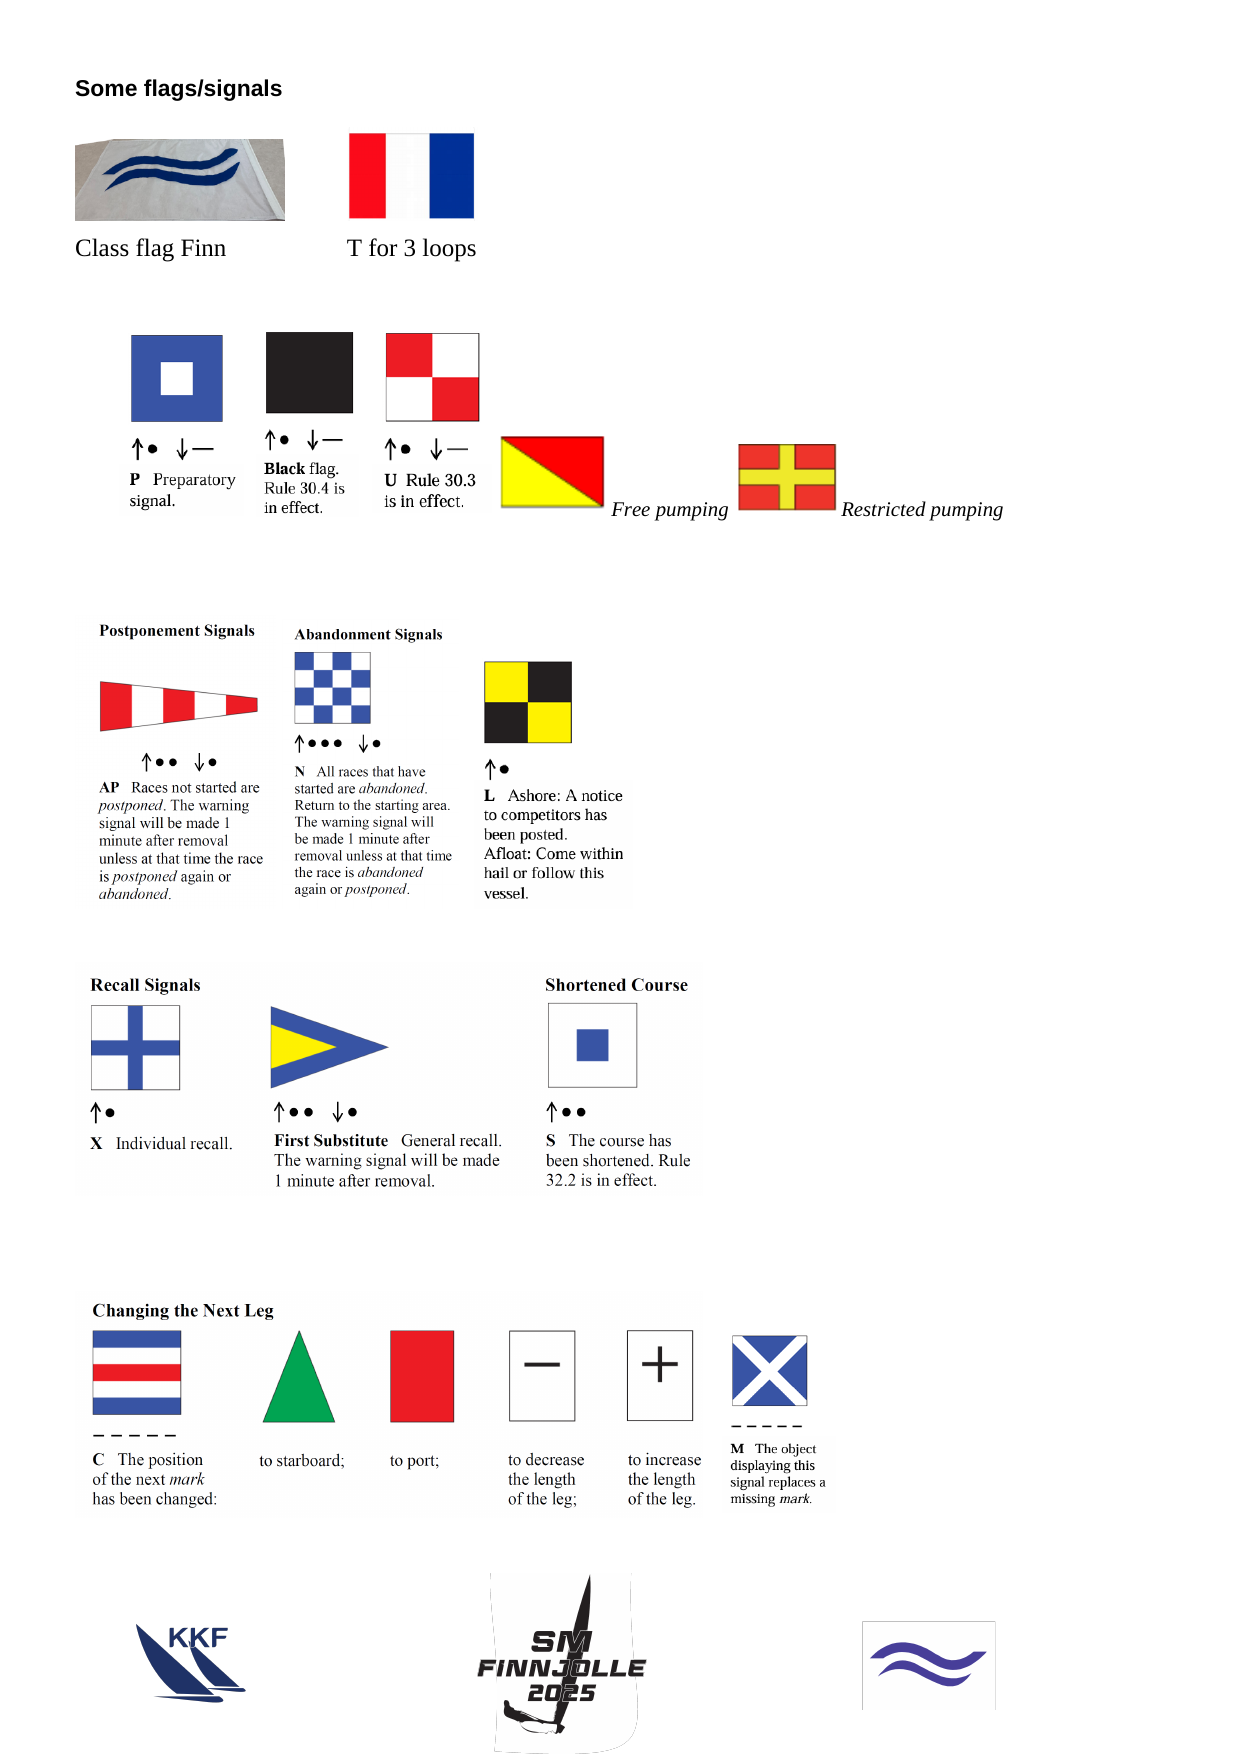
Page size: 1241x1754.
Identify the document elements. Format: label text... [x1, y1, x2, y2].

picture [346, 127, 478, 221]
picture [734, 444, 841, 517]
picture [282, 619, 460, 909]
picture [75, 615, 277, 909]
picture [75, 1291, 703, 1518]
picture [23, 1573, 1107, 1754]
picture [498, 435, 611, 517]
picture [118, 326, 244, 517]
text Some flags/signals [75, 75, 1165, 101]
picture [75, 139, 285, 221]
picture [465, 652, 633, 909]
picture [371, 317, 493, 517]
text Class flag Finn T for 3 loops [75, 233, 1023, 261]
picture [256, 315, 360, 517]
picture [715, 1323, 836, 1518]
picture [75, 962, 704, 1196]
